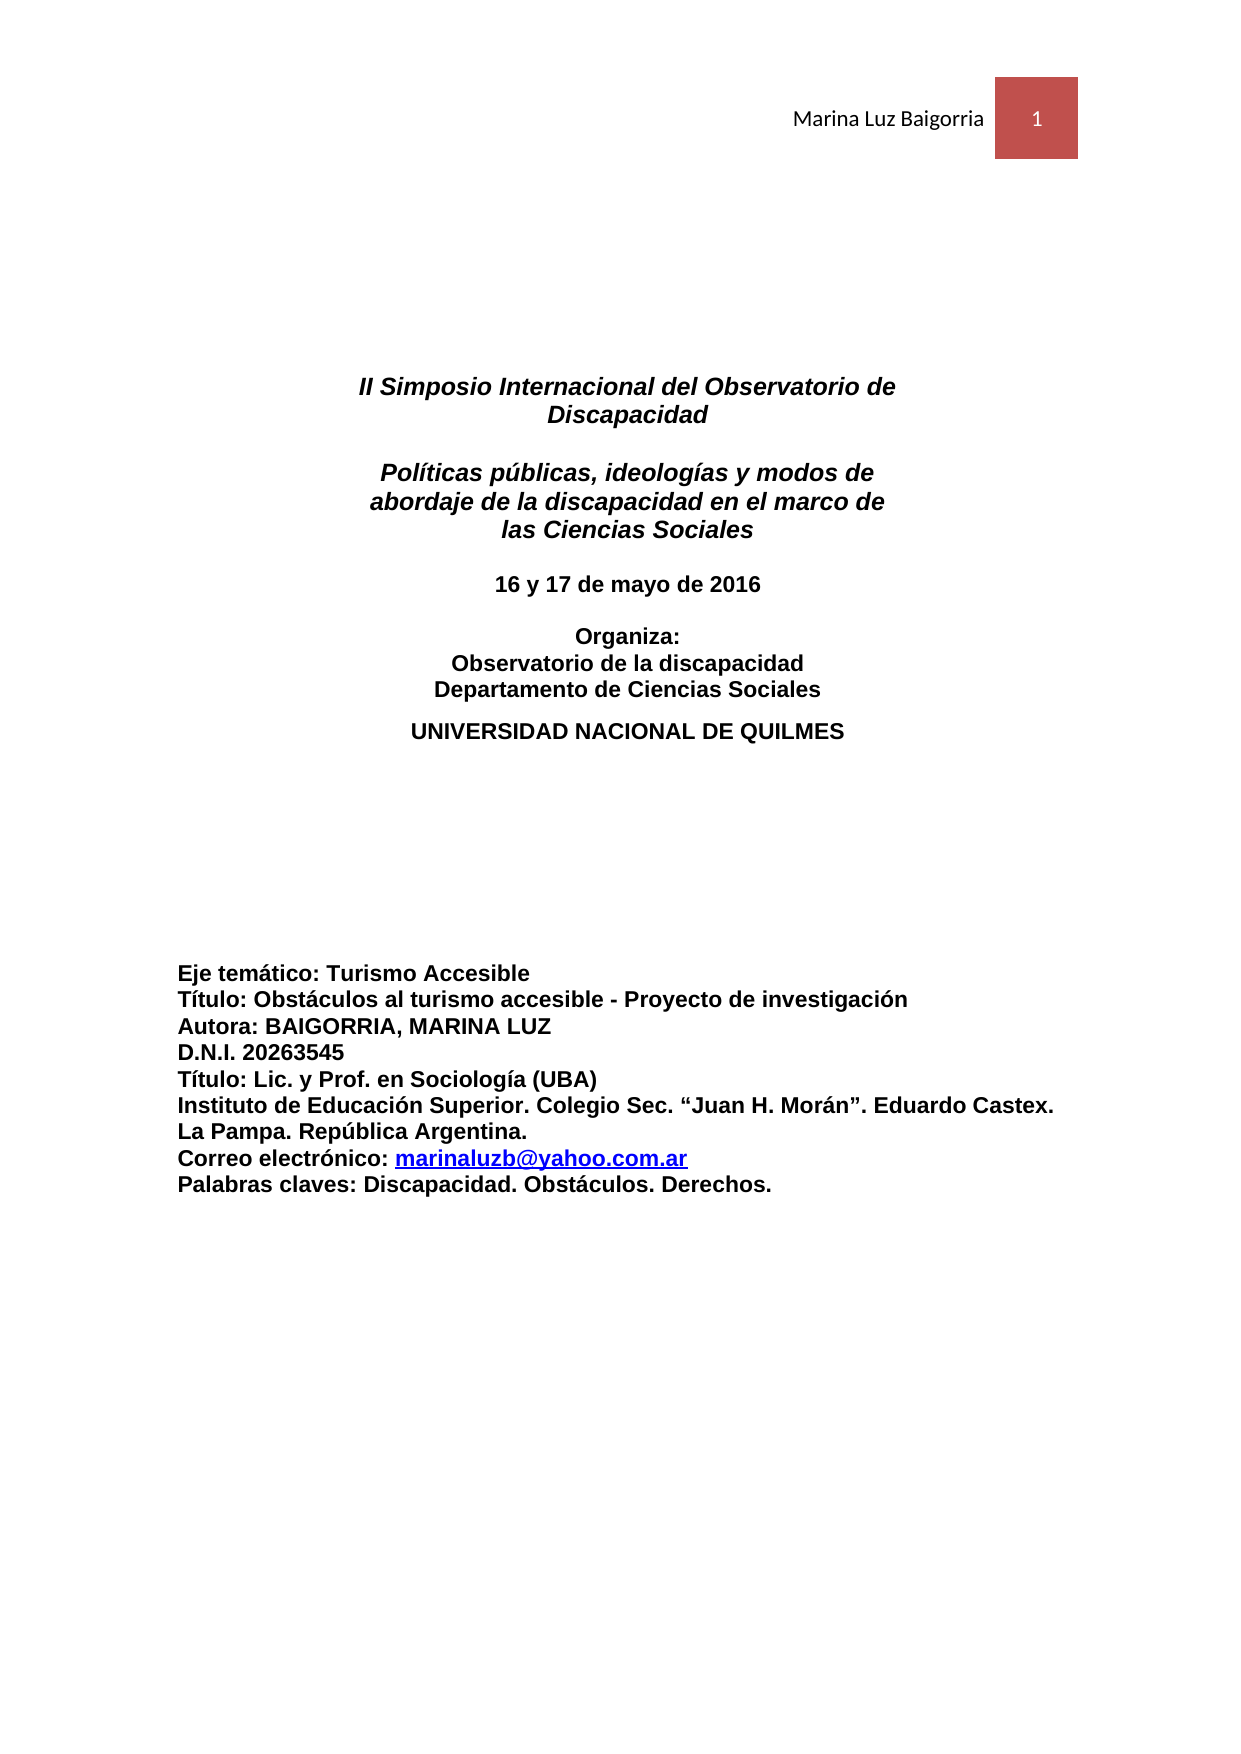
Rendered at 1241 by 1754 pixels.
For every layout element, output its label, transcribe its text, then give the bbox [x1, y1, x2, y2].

text Departamento de Ciencias Sociales [177, 676, 1078, 702]
text Autora: BAIGORRIA, MARINA LUZ [177, 1013, 1078, 1039]
text II Simposio Internacional del Observatorio de [177, 372, 1078, 401]
text Instituto de Educación Superior. Colegio Sec. “Juan H. Morán”. Eduardo Castex. La Pampa. República Argentina. [177, 1092, 1078, 1144]
text Eje temático: Turismo Accesible [177, 960, 1078, 986]
text Título: Lic. y Prof. en Sociología (UBA) [177, 1066, 1078, 1092]
text Políticas públicas, ideologías y modos de [177, 458, 1078, 487]
text las Ciencias Sociales [177, 516, 1078, 544]
text abordaje de la discapacidad en el marco de [177, 487, 1078, 516]
text Observatorio de la discapacidad [177, 650, 1078, 676]
text Palabras claves: Discapacidad. Obstáculos. Derechos. [177, 1171, 1078, 1197]
text Título: Obstáculos al turismo accesible - Proyecto de investigación [177, 986, 1078, 1013]
text Correo electrónico: marinaluzb@yahoo.com.ar [177, 1144, 1078, 1171]
text D.N.I. 20263545 [177, 1039, 1078, 1066]
text Organiza: [177, 623, 1078, 650]
text UNIVERSIDAD NACIONAL DE QUILMES [240, 718, 1015, 744]
text 16 y 17 de mayo de 2016 [177, 571, 1078, 597]
text Discapacidad [177, 401, 1078, 429]
